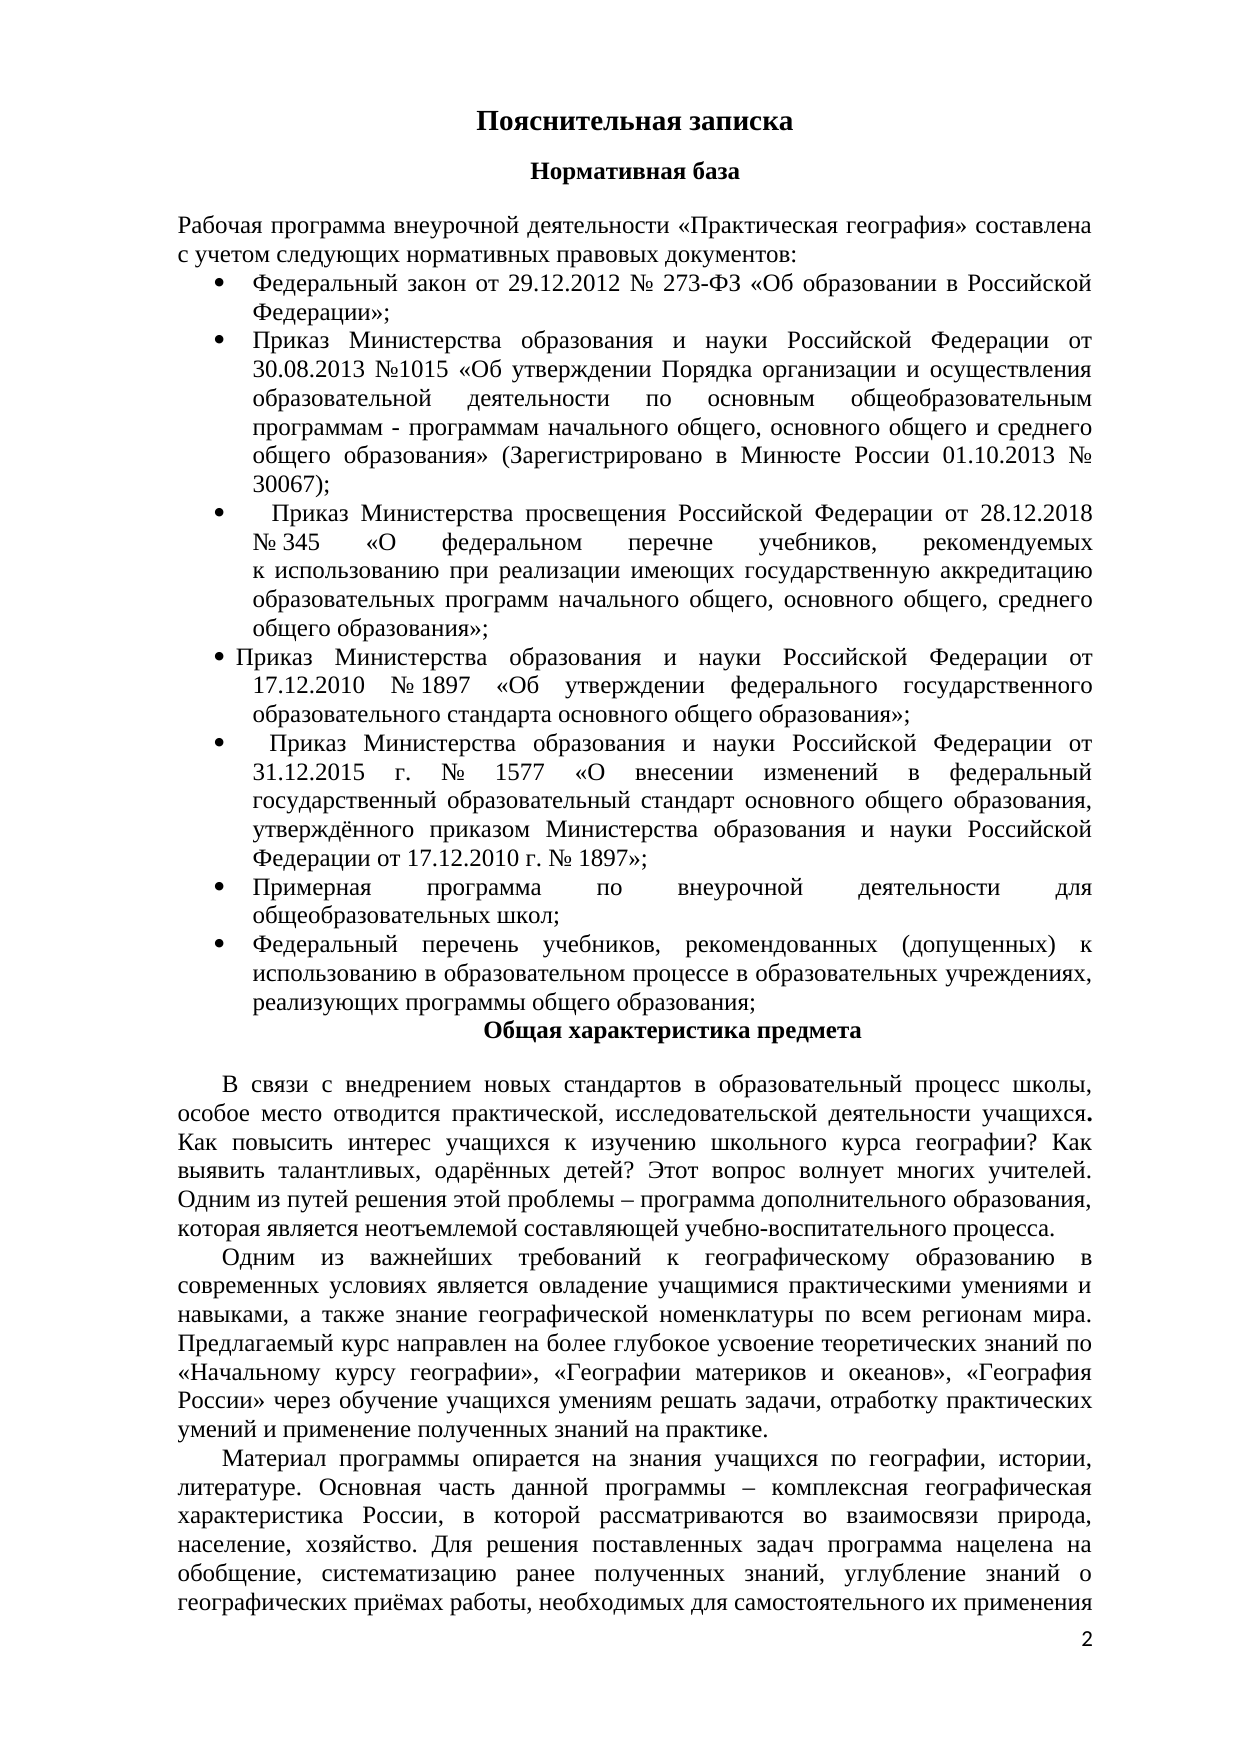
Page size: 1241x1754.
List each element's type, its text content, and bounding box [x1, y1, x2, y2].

text В связи с внедрением новых стандартов в образовательный процесс школы, особое место отводится практической, исследовательской деятельности учащихся. Как повысить интерес учащихся к изучению школьного курса географии? Как выявить талантливых, одарённых детей? Этот вопрос волнует многих учителей. Одним из путей решения этой проблемы – программа дополнительного образования, которая является неотъемлемой составляющей учебно-воспитательного процесса. [177, 1069, 1093, 1242]
list Общая характеристика предмета [252, 1015, 1093, 1044]
text Нормативная база [177, 156, 1093, 185]
text Пояснительная записка [177, 103, 1093, 131]
text Одним из важнейших требований к географическому образованию в современных условиях является овладение учащимися практическими умениями и навыками, а также знание географической номенклатуры по всем регионам мира. Предлагаемый курс направлен на более глубокое усвоение теоретических знаний по «Начальному курсу географии», «Географии материков и океанов», «География России» через обучение учащихся умениям решать задачи, отработку практических умений и применение полученных знаний на практике. [177, 1242, 1093, 1443]
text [177, 1443, 1093, 1615]
text Рабочая программа внеурочной деятельности «Практическая география» составлена с учетом следующих нормативных правовых документов: [177, 210, 1093, 268]
list Приказ Министерства просвещения Российской Федерации от 28.12.2018 № 345 «О федеральном перечне учебников, рекомендуемых к использованию при реализации имеющих государственную аккредитацию образовательных программ начального общего, основного общего, среднего общего образования»; [215, 498, 1093, 642]
list Примерная программа по внеурочной деятельности для общеобразовательных школ; [215, 872, 1093, 929]
list Приказ Министерства образования и науки Российской Федерации от 30.08.2013 №1015 «Об утверждении Порядка организации и осуществления образовательной деятельности по основным общеобразовательным программам - программам начального общего, основного общего и среднего общего образования» (Зарегистрировано в Минюсте России 01.10.2013 № 30067); [215, 325, 1093, 498]
list Приказ Министерства образования и науки Российской Федерации от 17.12.2010 № 1897 «Об утверждении федерального государственного образовательного стандарта основного общего образования»; [215, 642, 1093, 728]
list Федеральный перечень учебников, рекомендованных (допущенных) к использованию в образовательном процессе в образовательных учреждениях, реализующих программы общего образования; [215, 929, 1093, 1015]
list Федеральный закон от 29.12.2012 № 273-ФЗ «Об образовании в Российской Федерации»; [215, 268, 1093, 325]
list Приказ Министерства образования и науки Российской Федерации от 31.12.2015 г. № 1577 «О внесении изменений в федеральный государственный образовательный стандарт основного общего образования, утверждённого приказом Министерства образования и науки Российской Федерации от 17.12.2010 г. № 1897»; [215, 728, 1093, 872]
